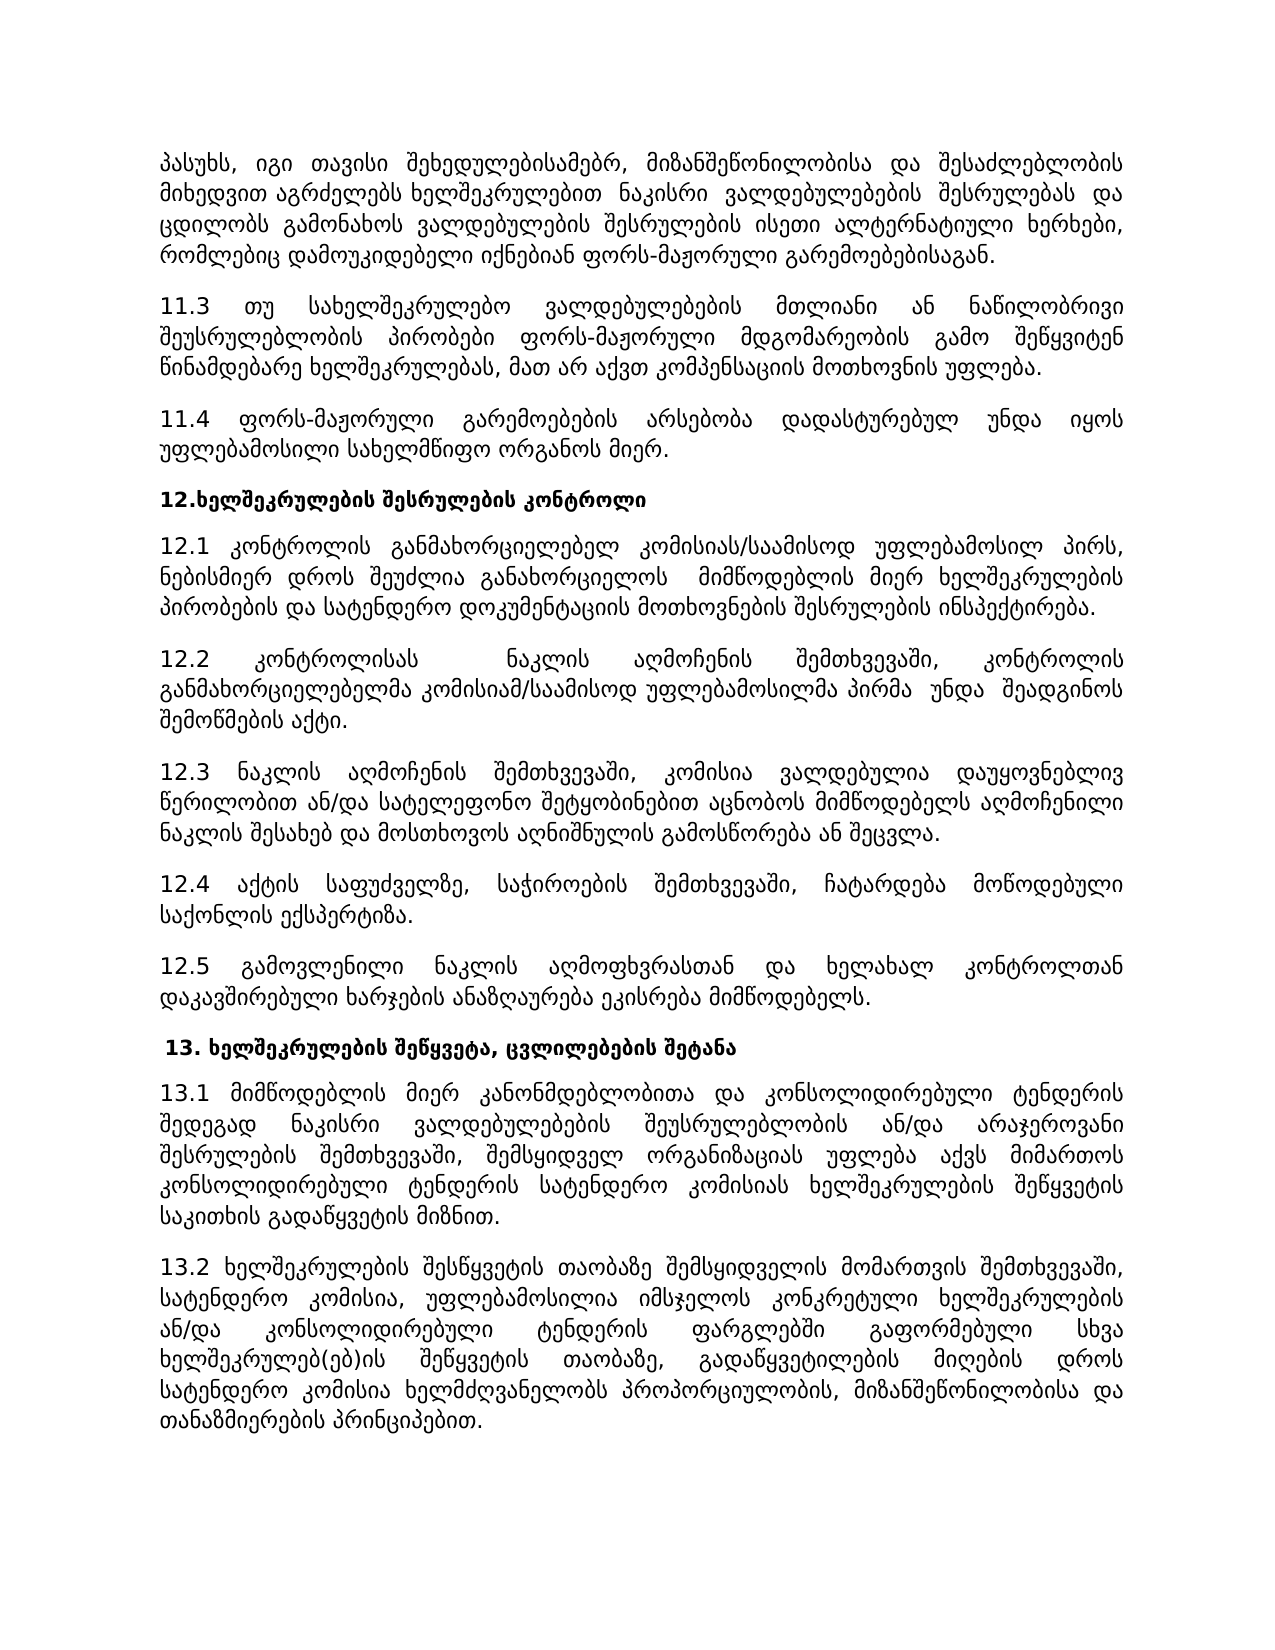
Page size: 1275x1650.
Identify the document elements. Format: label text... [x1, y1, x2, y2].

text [159, 150, 1125, 268]
text 12.4 აქტის საფუძველზე, საჭიროების შემთხვევაში, ჩატარდება მოწოდებული საქონლის ექსპერტიზა. [159, 871, 1125, 929]
text 12.2 კონტროლისას ნაკლის აღმოჩენის შემთხვევაში, კონტროლის განმახორციელებელმა კომისიამ/საამისოდ უფლებამოსილმა პირმა უნდა შეადგინოს შემოწმების აქტი. [159, 646, 1125, 734]
text 12.3 ნაკლის აღმოჩენის შემთხვევაში, კომისია ვალდებულია დაუყოვნებლივ წერილობით ან/და სატელეფონო შეტყობინებით აცნობოს მიმწოდებელს აღმოჩენილი ნაკლის შესახებ და მოსთხოვოს აღნიშნულის გამოსწორება ან შეცვლა. [159, 759, 1125, 847]
text 11.4 ფორს-მაჟორული გარემოებების არსებობა დადასტურებულ უნდა იყოს უფლებამოსილი სახელმწიფო ორგანოს მიერ. [159, 406, 1125, 463]
text 12.1 კონტროლის განმახორციელებელ კომისიას/საამისოდ უფლებამოსილ პირს, ნებისმიერ დროს შეუძლია განახორციელოს მიმწოდებლის მიერ ხელშეკრულების პირობების და სატენდერო დოკუმენტაციის მოთხოვნების შესრულების ინსპექტირება. [159, 533, 1125, 621]
text 12.5 გამოვლენილი ნაკლის აღმოფხვრასთან და ხელახალ კონტროლთან დაკავშირებული ხარჯების ანაზღაურება ეკისრება მიმწოდებელს. [159, 953, 1125, 1011]
list 13. ხელშეკრულების შეწყვეტა, ცვლილებების შეტანა [150, 1036, 1125, 1060]
text 13.1 მიმწოდებლის მიერ კანონმდებლობითა და კონსოლიდირებული ტენდერის შედეგად ნაკისრი ვალდებულებების შეუსრულებლობის ან/და არაჯეროვანი შესრულების შემთხვევაში, შემსყიდველ ორგანიზაციას უფლება აქვს მიმართოს კონსოლიდირებული ტენდერის სატენდერო კომისიას ხელშეკრულების შეწყვეტის საკითხის გადაწყვეტის მიზნით. [159, 1081, 1125, 1230]
text 11.3 თუ სახელშეკრულებო ვალდებულებების მთლიანი ან ნაწილობრივი შეუსრულებლობის პირობები ფორს-მაჟორული მდგომარეობის გამო შეწყვიტენ წინამდებარე ხელშეკრულებას, მათ არ აქვთ კომპენსაციის მოთხოვნის უფლება. [159, 293, 1125, 381]
list 12.ხელშეკრულების შესრულების კონტროლი [159, 488, 1125, 512]
text 13.2 ხელშეკრულების შესწყვეტის თაობაზე შემსყიდველის მომართვის შემთხვევაში, სატენდერო კომისია, უფლებამოსილია იმსჯელოს კონკრეტული ხელშეკრულების ან/და კონსოლიდირებული ტენდერის ფარგლებში გაფორმებული სხვა ხელშეკრულებ(ებ)ის შეწყვეტის თაობაზე, გადაწყვეტილების მიღების დროს სატენდერო კომისია ხელმძღვანელობს პროპორციულობის, მიზანშეწონილობისა და თანაზმიერების პრინციპებით. [159, 1254, 1125, 1434]
